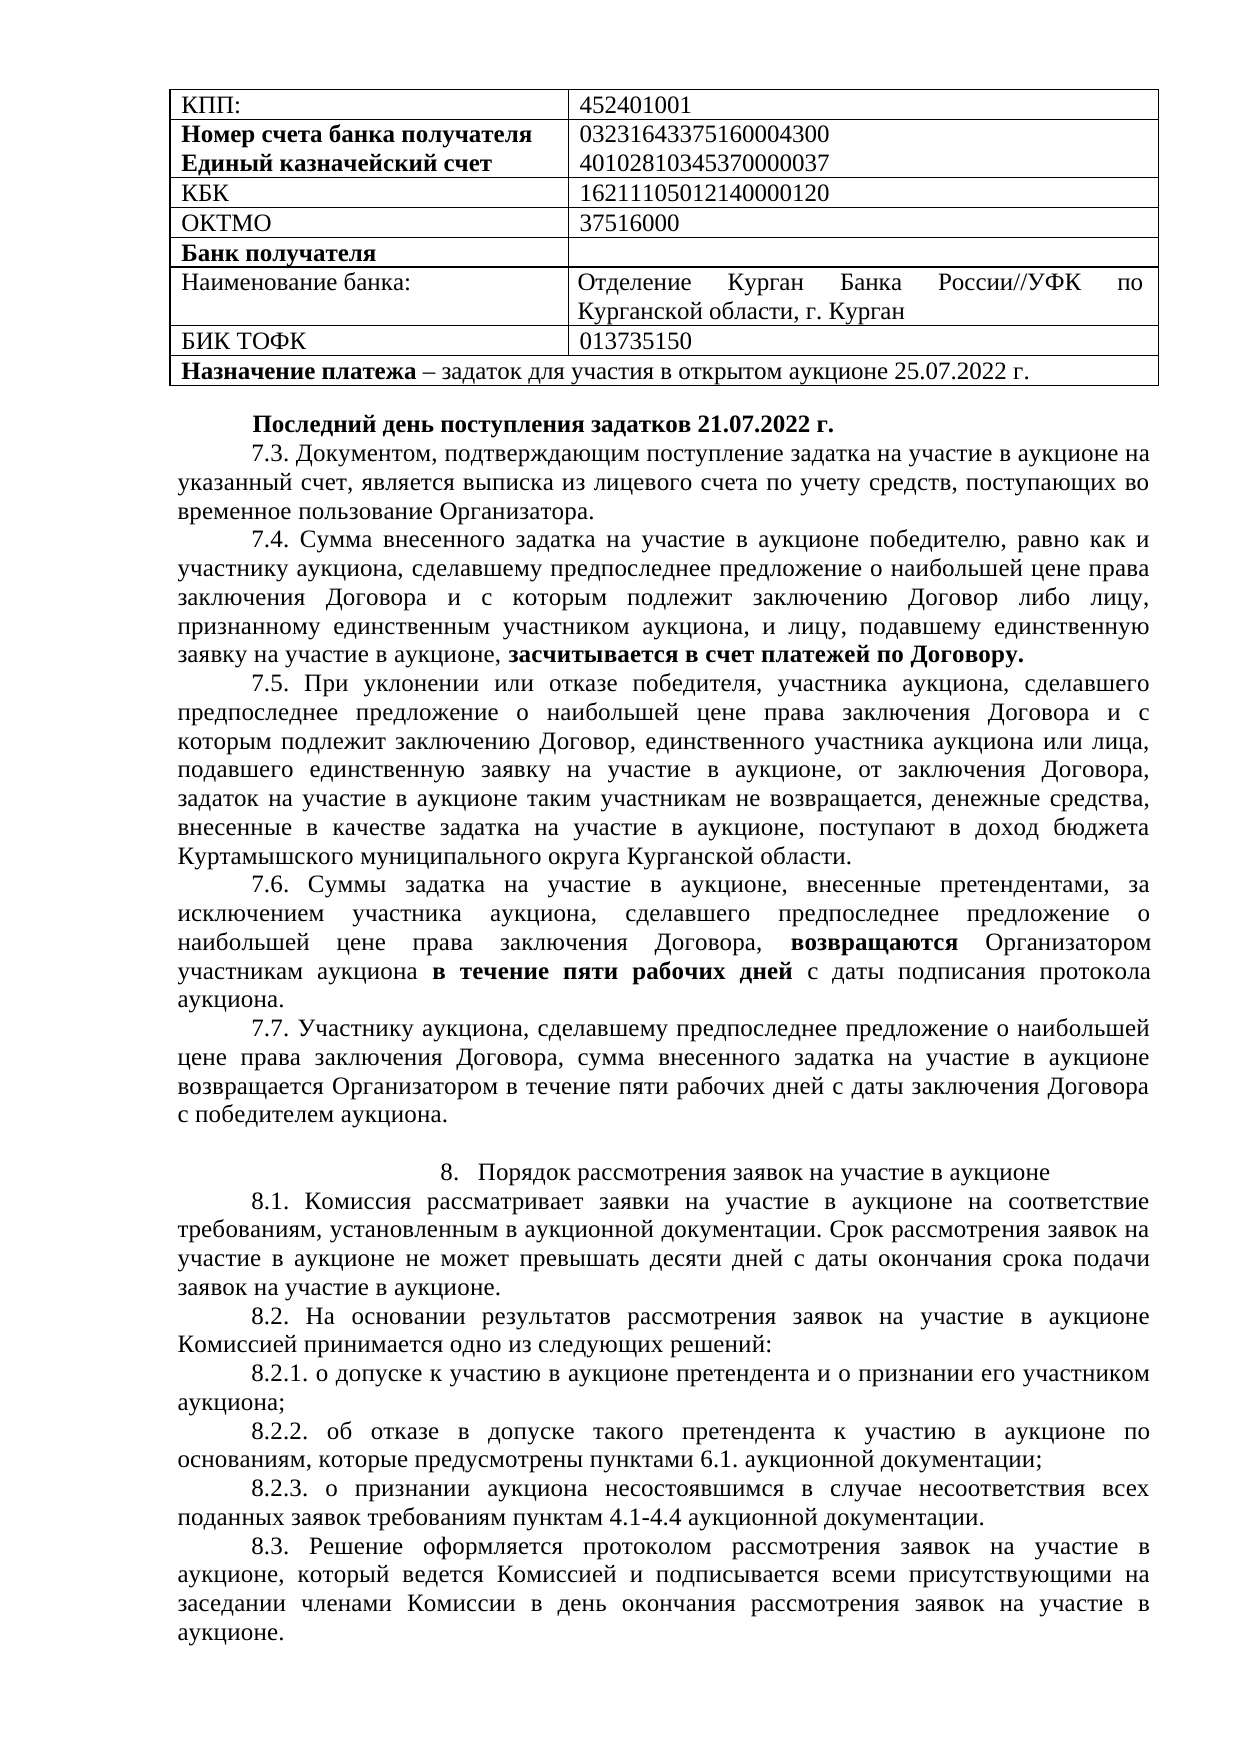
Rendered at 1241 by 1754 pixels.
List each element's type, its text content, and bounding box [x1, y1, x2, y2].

table_cell Наименование банка: [171, 268, 568, 325]
table_cell ОКТМО [171, 208, 568, 237]
text 7.6. Суммы задатка на участие в аукционе, внесенные претендентами, за исключением участника аукциона, сделавшего предпоследнее предложение о наибольшей цене права заключения Договора, возвращаются Организатором участникам аукциона в течение пяти рабочих дней с даты подписания протокола аукциона. [177, 869, 1152, 1013]
text 8.2.1. о допуске к участию в аукционе претендента и о признании его участником аукциона; [177, 1358, 1152, 1416]
table_cell Отделение Курган Банка России//УФК по Курганской области, г. Курган [569, 268, 1158, 325]
table_cell Назначение платежа – задаток для участия в открытом аукционе 25.07.2022 г. [171, 356, 1158, 384]
table_cell 16211105012140000120 [569, 178, 1158, 207]
table_cell 37516000 [569, 208, 1158, 237]
text 8.1. Комиссия рассматривает заявки на участие в аукционе на соответствие требованиям, установленным в аукционной документации. Срок рассмотрения заявок на участие в аукционе не может превышать десяти дней с даты окончания срока подачи заявок на участие в аукционе. [177, 1186, 1152, 1301]
text 7.4. Сумма внесенного задатка на участие в аукционе победителю, равно как и участнику аукциона, сделавшему предпоследнее предложение о наибольшей цене права заключения Договора и с которым подлежит заключению Договор либо лицу, признанному единственным участником аукциона, и лицу, подавшему единственную заявку на участие в аукционе, засчитывается в счет платежей по Договору. [177, 524, 1152, 668]
table_cell КПП: [171, 90, 568, 118]
table_cell [569, 238, 1158, 266]
text 7.5. При уклонении или отказе победителя, участника аукциона, сделавшего предпоследнее предложение о наибольшей цене права заключения Договора и с которым подлежит заключению Договор, единственного участника аукциона или лица, подавшего единственную заявку на участие в аукционе, от заключения Договора, задаток на участие в аукционе таким участникам не возвращается, денежные средства, внесенные в качестве задатка на участие в аукционе, поступают в доход бюджета Куртамышского муниципального округа Курганской области. [177, 668, 1152, 869]
table_cell 452401001 [569, 90, 1158, 118]
text 8.2.2. об отказе в допуске такого претендента к участию в аукционе по основаниям, которые предусмотрены пунктами 6.1. аукционной документации; [177, 1416, 1152, 1473]
text Последний день поступления задатков 21.07.2022 г. [177, 409, 1152, 438]
table_cell БИК ТОФК [171, 326, 568, 355]
text 7.3. Документом, подтверждающим поступление задатка на участие в аукционе на указанный счет, является выписка из лицевого счета по учету средств, поступающих во временное пользование Организатора. [177, 438, 1152, 524]
text 7.7. Участнику аукциона, сделавшему предпоследнее предложение о наибольшей цене права заключения Договора, сумма внесенного задатка на участие в аукционе возвращается Организатором в течение пяти рабочих дней с даты заключения Договора с победителем аукциона. [177, 1013, 1152, 1128]
table_cell 013735150 [569, 326, 1158, 355]
text 8.2. На основании результатов рассмотрения заявок на участие в аукционе Комиссией принимается одно из следующих решений: [177, 1301, 1152, 1358]
table_cell Банк получателя [171, 238, 568, 266]
table_cell 03231643375160004300 40102810345370000037 [569, 120, 1158, 177]
table_cell КБК [171, 178, 568, 207]
text 8.3. Решение оформляется протоколом рассмотрения заявок на участие в аукционе, который ведется Комиссией и подписывается всеми присутствующими на заседании членами Комиссии в день окончания рассмотрения заявок на участие в аукционе. [177, 1531, 1152, 1646]
table_cell Номер счета банка получателя Единый казначейский счет [171, 120, 568, 177]
list Порядок рассмотрения заявок на участие в аукционе [340, 1157, 1152, 1186]
text 8.2.3. о признании аукциона несостоявшимся в случае несоответствия всех поданных заявок требованиям пунктам 4.1-4.4 аукционной документации. [177, 1473, 1152, 1531]
